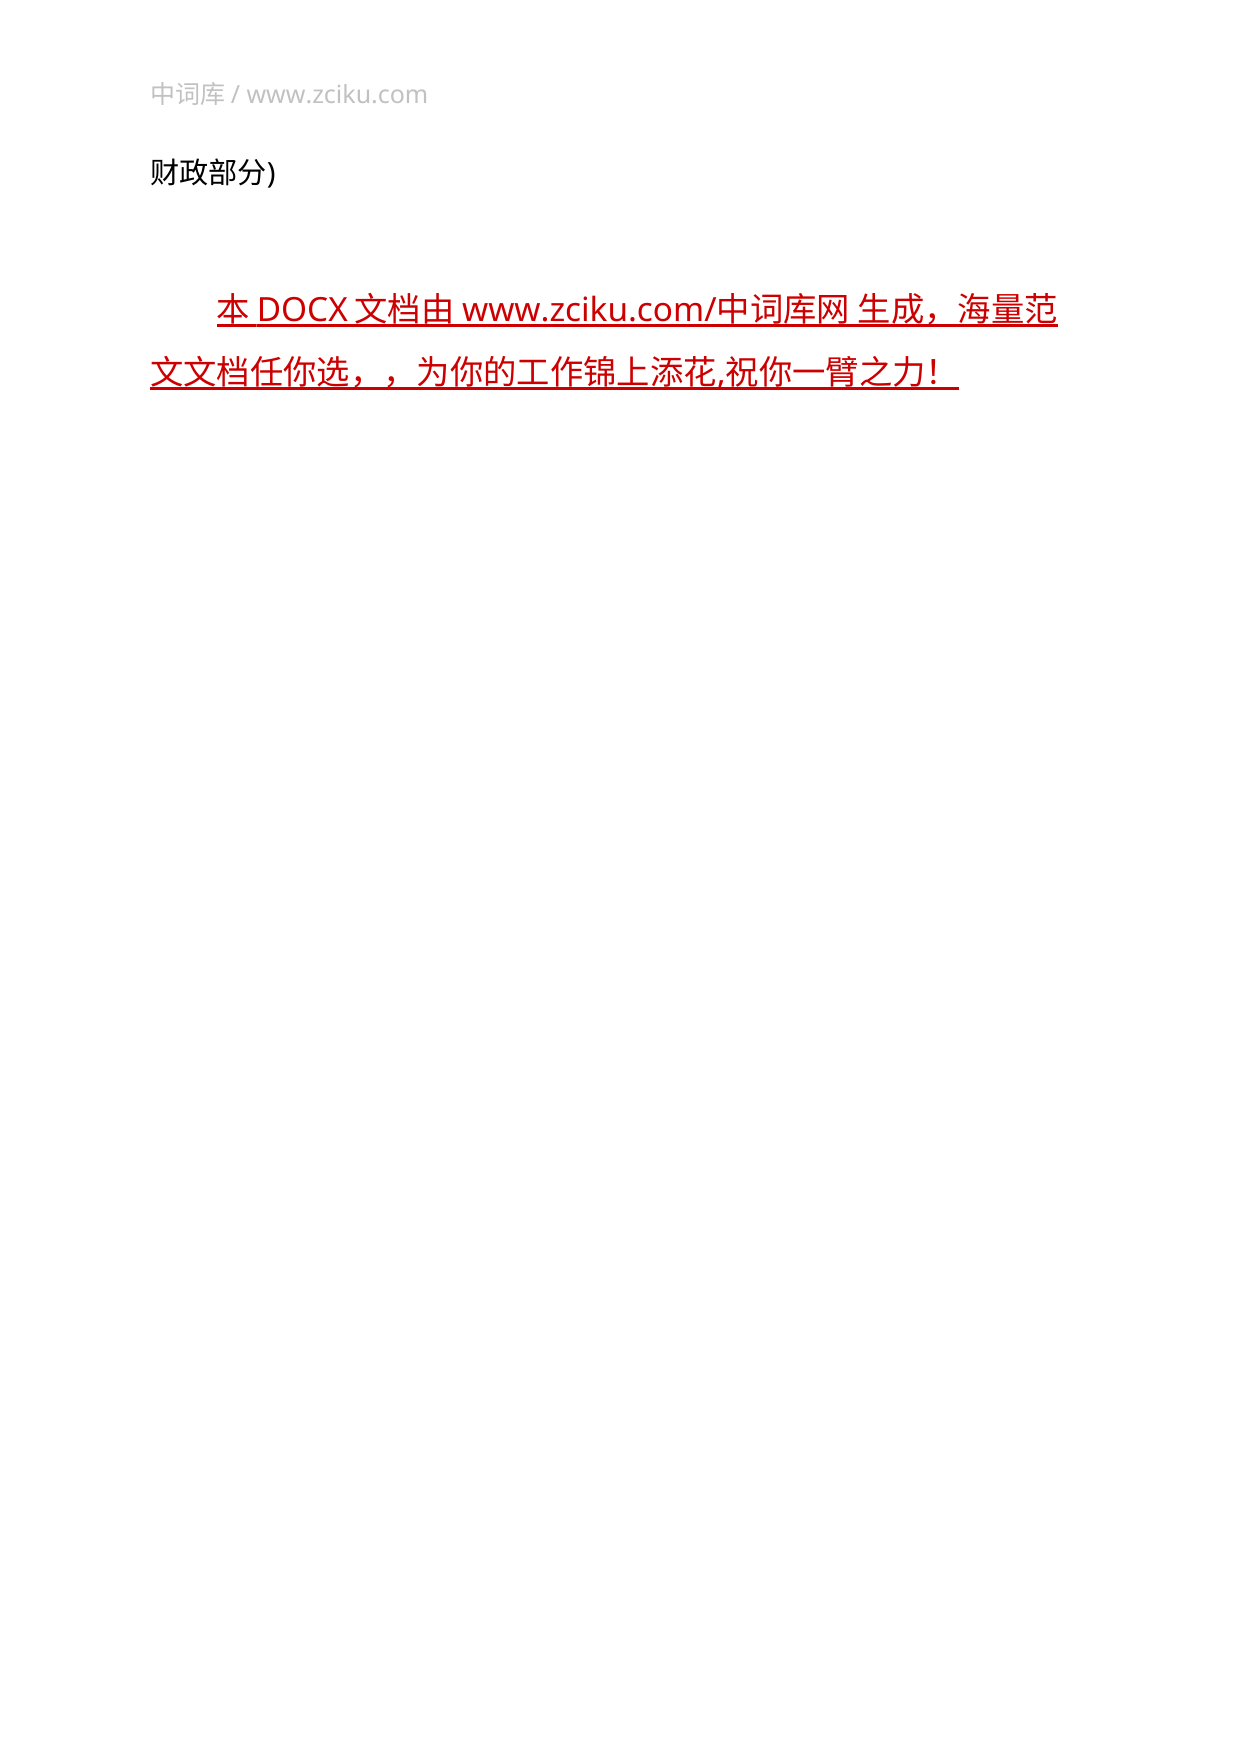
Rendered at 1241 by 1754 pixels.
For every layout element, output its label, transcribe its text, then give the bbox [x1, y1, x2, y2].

text 本DOCX文档由 www.zciku.com/中词库网 生成，海量范文文档任你选，，为你的工作锦上添花,祝你一臂之力！ [150, 283, 1090, 394]
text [150, 150, 1090, 192]
